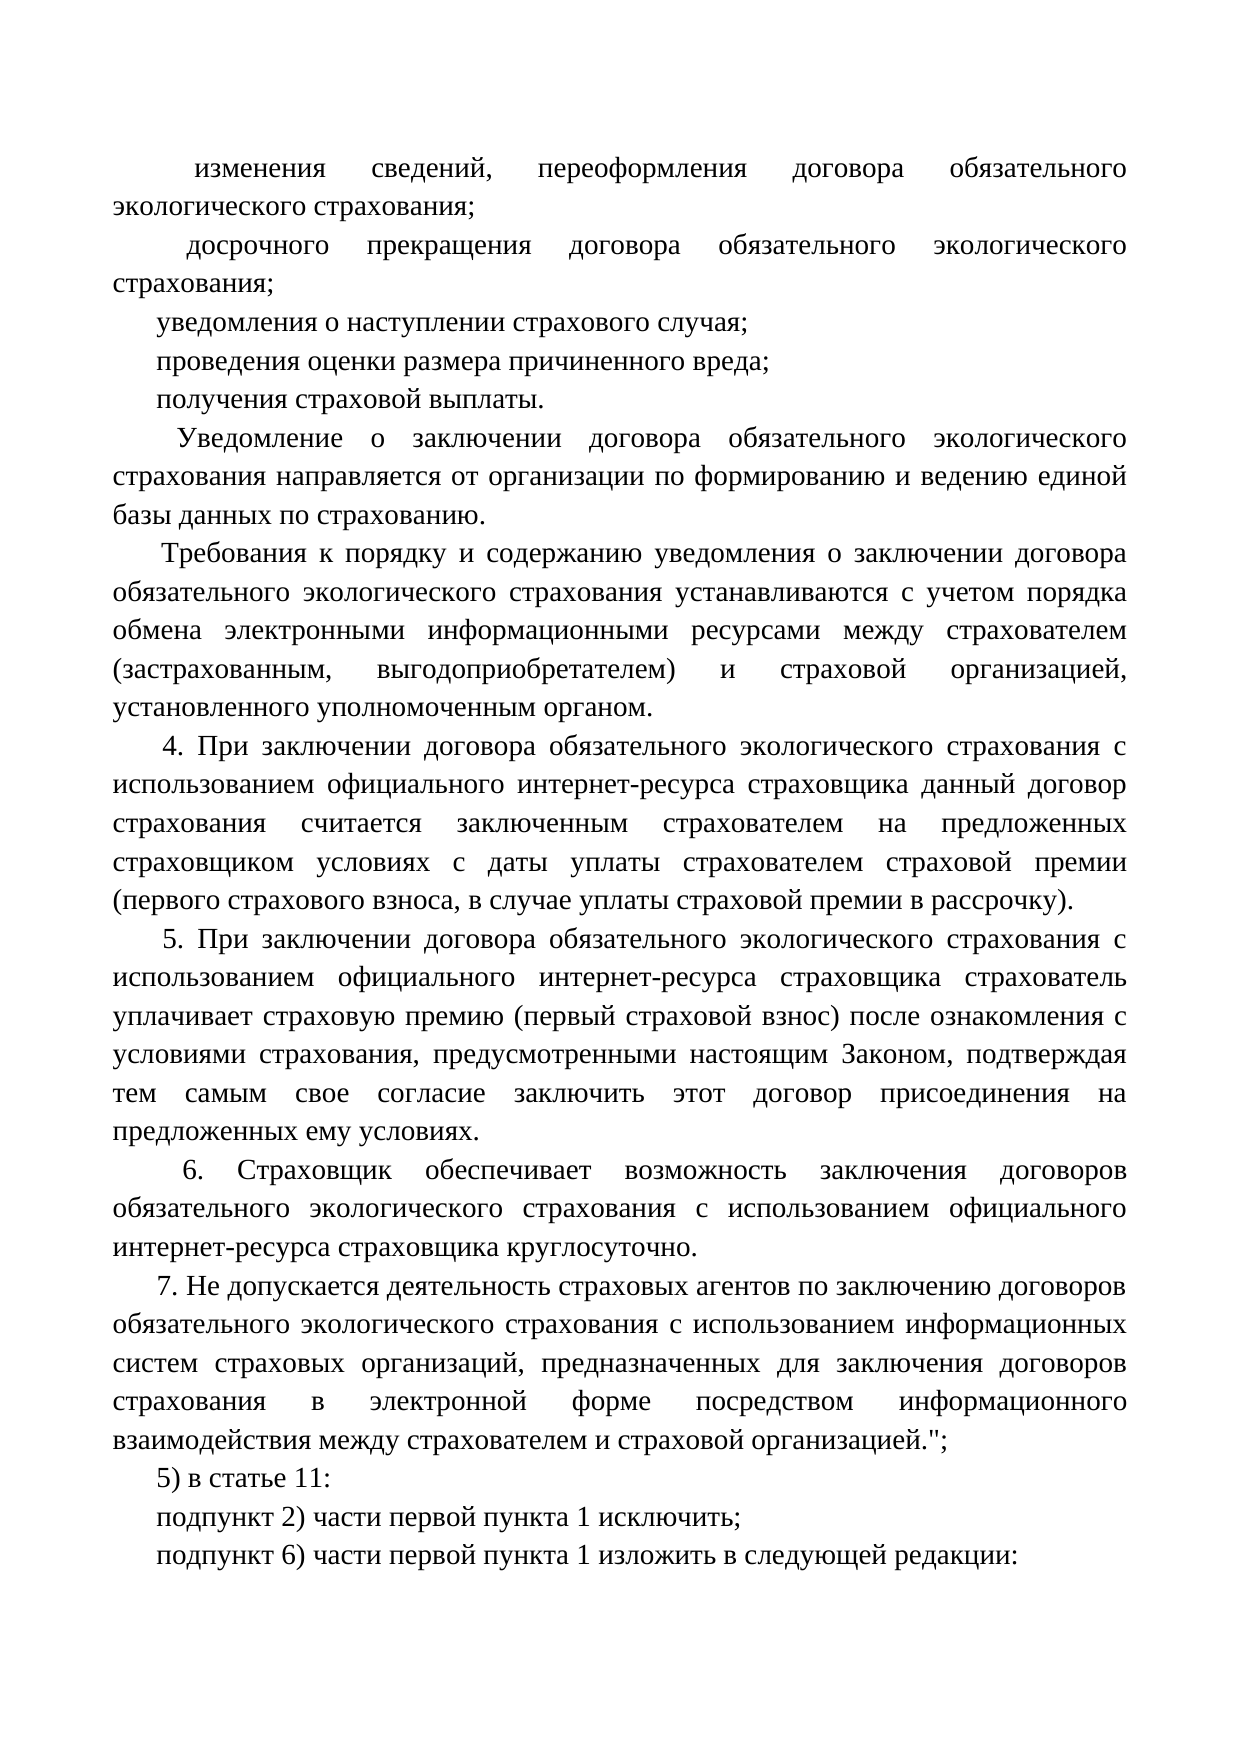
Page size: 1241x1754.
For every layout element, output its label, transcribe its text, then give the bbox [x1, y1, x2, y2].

text 7. Не допускается деятельность страховых агентов по заключению договоров обязательного экологического страхования с использованием информационных систем страховых организаций, предназначенных для заключения договоров страхования в электронной форме посредством информационного взаимодействия между страхователем и страховой организацией."; [112, 1268, 1128, 1455]
text 6. Страховщик обеспечивает возможность заключения договоров обязательного экологического страхования с использованием официального интернет-ресурса страховщика круглосуточно. [112, 1152, 1128, 1263]
text получения страховой выплаты. [112, 381, 1128, 415]
text проведения оценки размера причиненного вреда; [112, 343, 1128, 376]
text 4. При заключении договора обязательного экологического страхования с использованием официального интернет-ресурса страховщика данный договор страхования считается заключенным страхователем на предложенных страховщиком условиях с даты уплаты страхователем страховой премии (первого страхового взноса, в случае уплаты страховой премии в рассрочку). [112, 728, 1128, 916]
text досрочного прекращения договора обязательного экологического страхования; [112, 227, 1128, 299]
text подпункт 6) части первой пункта 1 изложить в следующей редакции: [112, 1537, 1128, 1571]
text подпункт 2) части первой пункта 1 исключить; [112, 1499, 1128, 1532]
text Уведомление о заключении договора обязательного экологического страхования направляется от организации по формированию и ведению единой базы данных по страхованию. [112, 420, 1128, 530]
text 5. При заключении договора обязательного экологического страхования с использованием официального интернет-ресурса страховщика страхователь уплачивает страховую премию (первый страховой взнос) после ознакомления с условиями страхования, предусмотренными настоящим Законом, подтверждая тем самым свое согласие заключить этот договор присоединения на предложенных ему условиях. [112, 921, 1128, 1147]
text уведомления о наступлении страхового случая; [112, 304, 1128, 338]
text изменения сведений, переоформления договора обязательного экологического страхования; [112, 150, 1128, 222]
text 5) в статье 11: [112, 1460, 1128, 1494]
text Требования к порядку и содержанию уведомления о заключении договора обязательного экологического страхования устанавливаются с учетом порядка обмена электронными информационными ресурсами между страхователем (застрахованным, выгодоприобретателем) и страховой организацией, установленного уполномоченным органом. [112, 535, 1128, 723]
